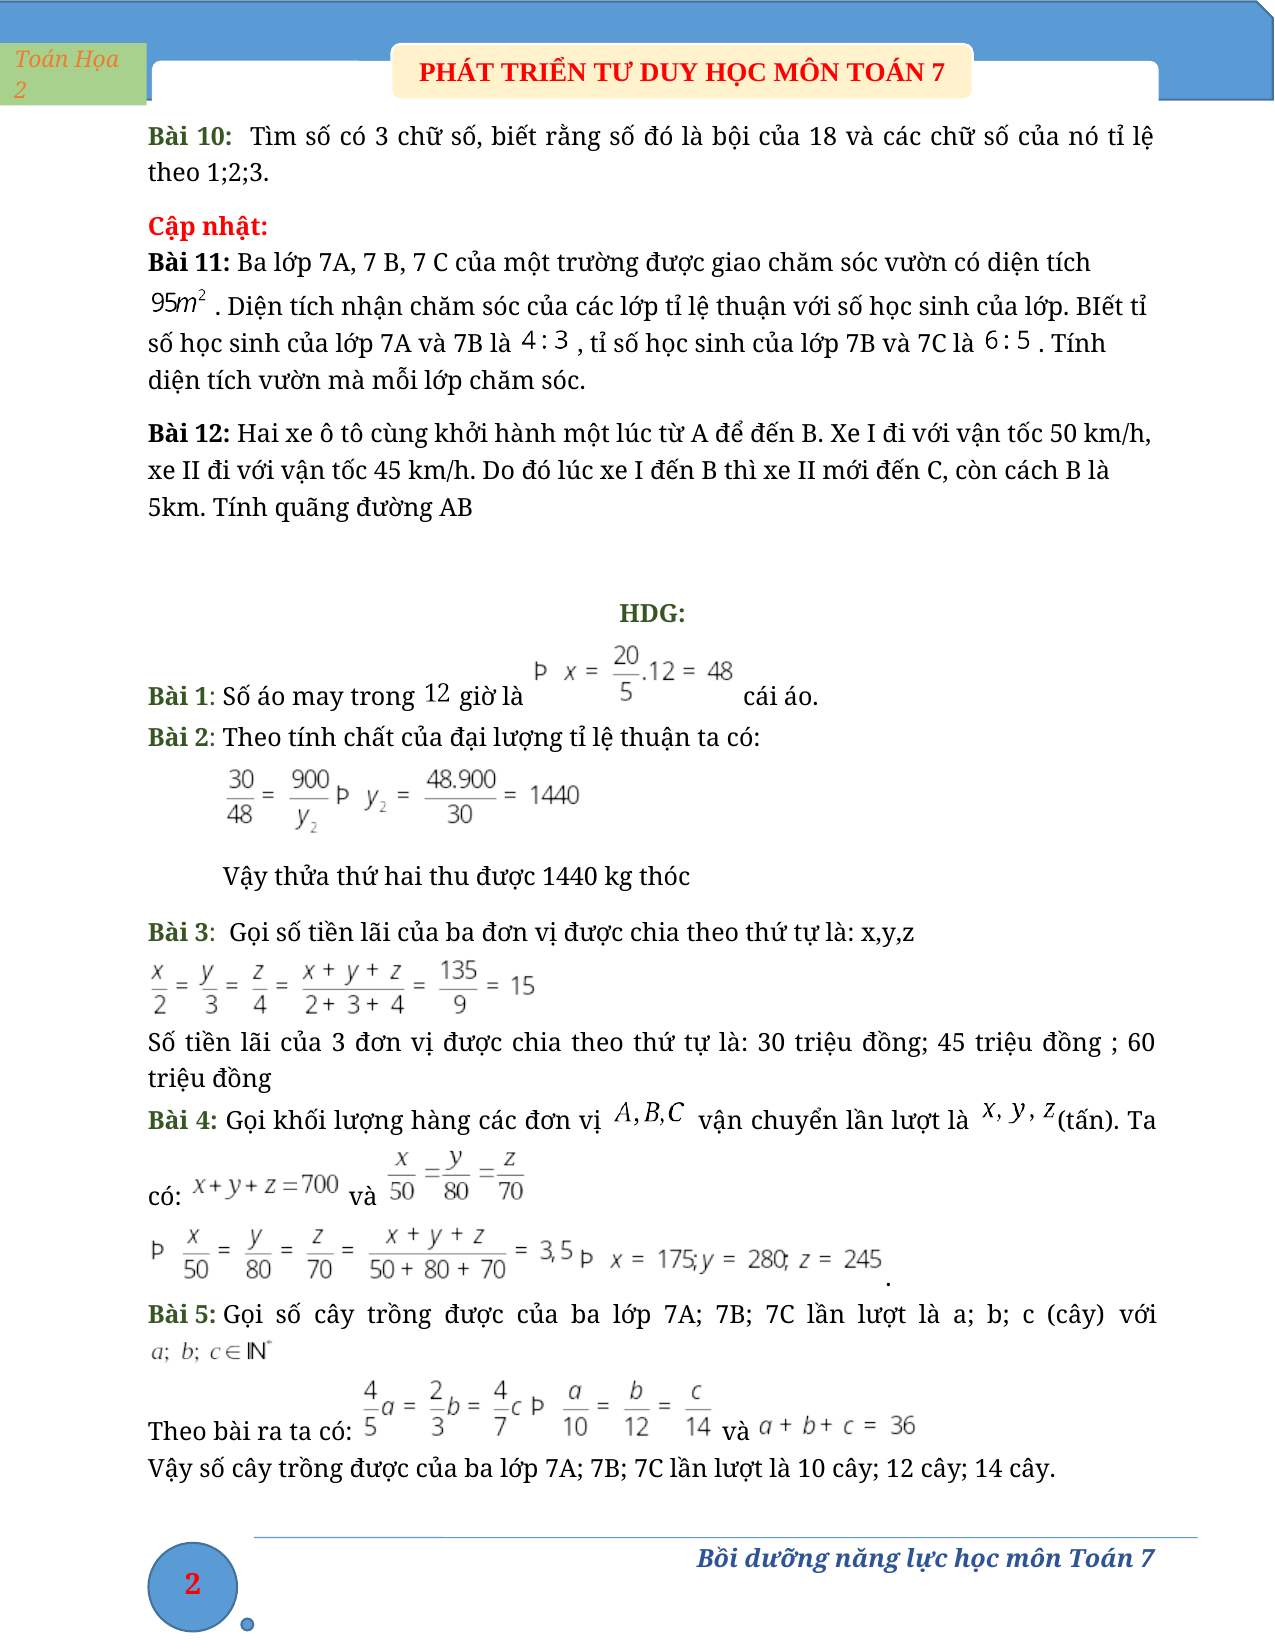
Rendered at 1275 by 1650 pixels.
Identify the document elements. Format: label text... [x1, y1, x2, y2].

text Theo bài ra ta có: và [148, 1372, 1157, 1448]
text Cập nhật: Bài 11: Ba lớp 7A, 7 B, 7 C của một trường được giao chăm sóc vườn có diện tích . Diện tích nhận chăm sóc của các lớp tỉ lệ thuận với số học sinh của lớp. BIết tỉ số học sinh của lớp 7A và 7B là , tỉ số học sinh của lớp 7B và 7C là . Tính diện tích vườn mà mỗi lớp chăm sóc. [148, 208, 1157, 396]
text . [148, 1216, 1157, 1294]
text Bài 4: Gọi khối lượng hàng các đơn vị vận chuyển lần lượt là (tấn). Ta có: và [148, 1098, 1157, 1213]
text Vậy thửa thứ hai thu được 1440 kg thóc [223, 859, 1157, 893]
text Bài 2: Theo tính chất của đại lượng tỉ lệ thuận ta có: [148, 720, 1157, 754]
text Bài 1: Số áo may trong giờ là cái áo. [148, 637, 1157, 713]
text Bài 12: Hai xe ô tô cùng khởi hành một lúc từ A để đến B. Xe I đi với vận tốc 50 km/h, xe II đi với vận tốc 45 km/h. Do đó lúc xe I đến B thì xe II mới đến C, còn cách B là 5km. Tính quãng đường AB [148, 416, 1157, 523]
text Bài 5: Gọi số cây trồng được của ba lớp 7A; 7B; 7C lần lượt là a; b; c (cây) với [148, 1297, 1157, 1369]
text Bài 3: Gọi số tiền lãi của ba đơn vị được chia theo thứ tự là: x,y,z [148, 915, 1157, 949]
text Bài 10: Tìm số có 3 chữ số, biết rằng số đó là bội của 18 và các chữ số của nó tỉ lệ theo 1;2;3. [148, 118, 1157, 189]
text HDG: [148, 596, 1157, 630]
text Số tiền lãi của 3 đơn vị được chia theo thứ tự là: 30 triệu đồng; 45 triệu đồng ; 60 triệu đồng [148, 1024, 1157, 1095]
text Vậy số cây trồng được của ba lớp 7A; 7B; 7C lần lượt là 10 cây; 12 cây; 14 cây. [148, 1451, 1157, 1484]
